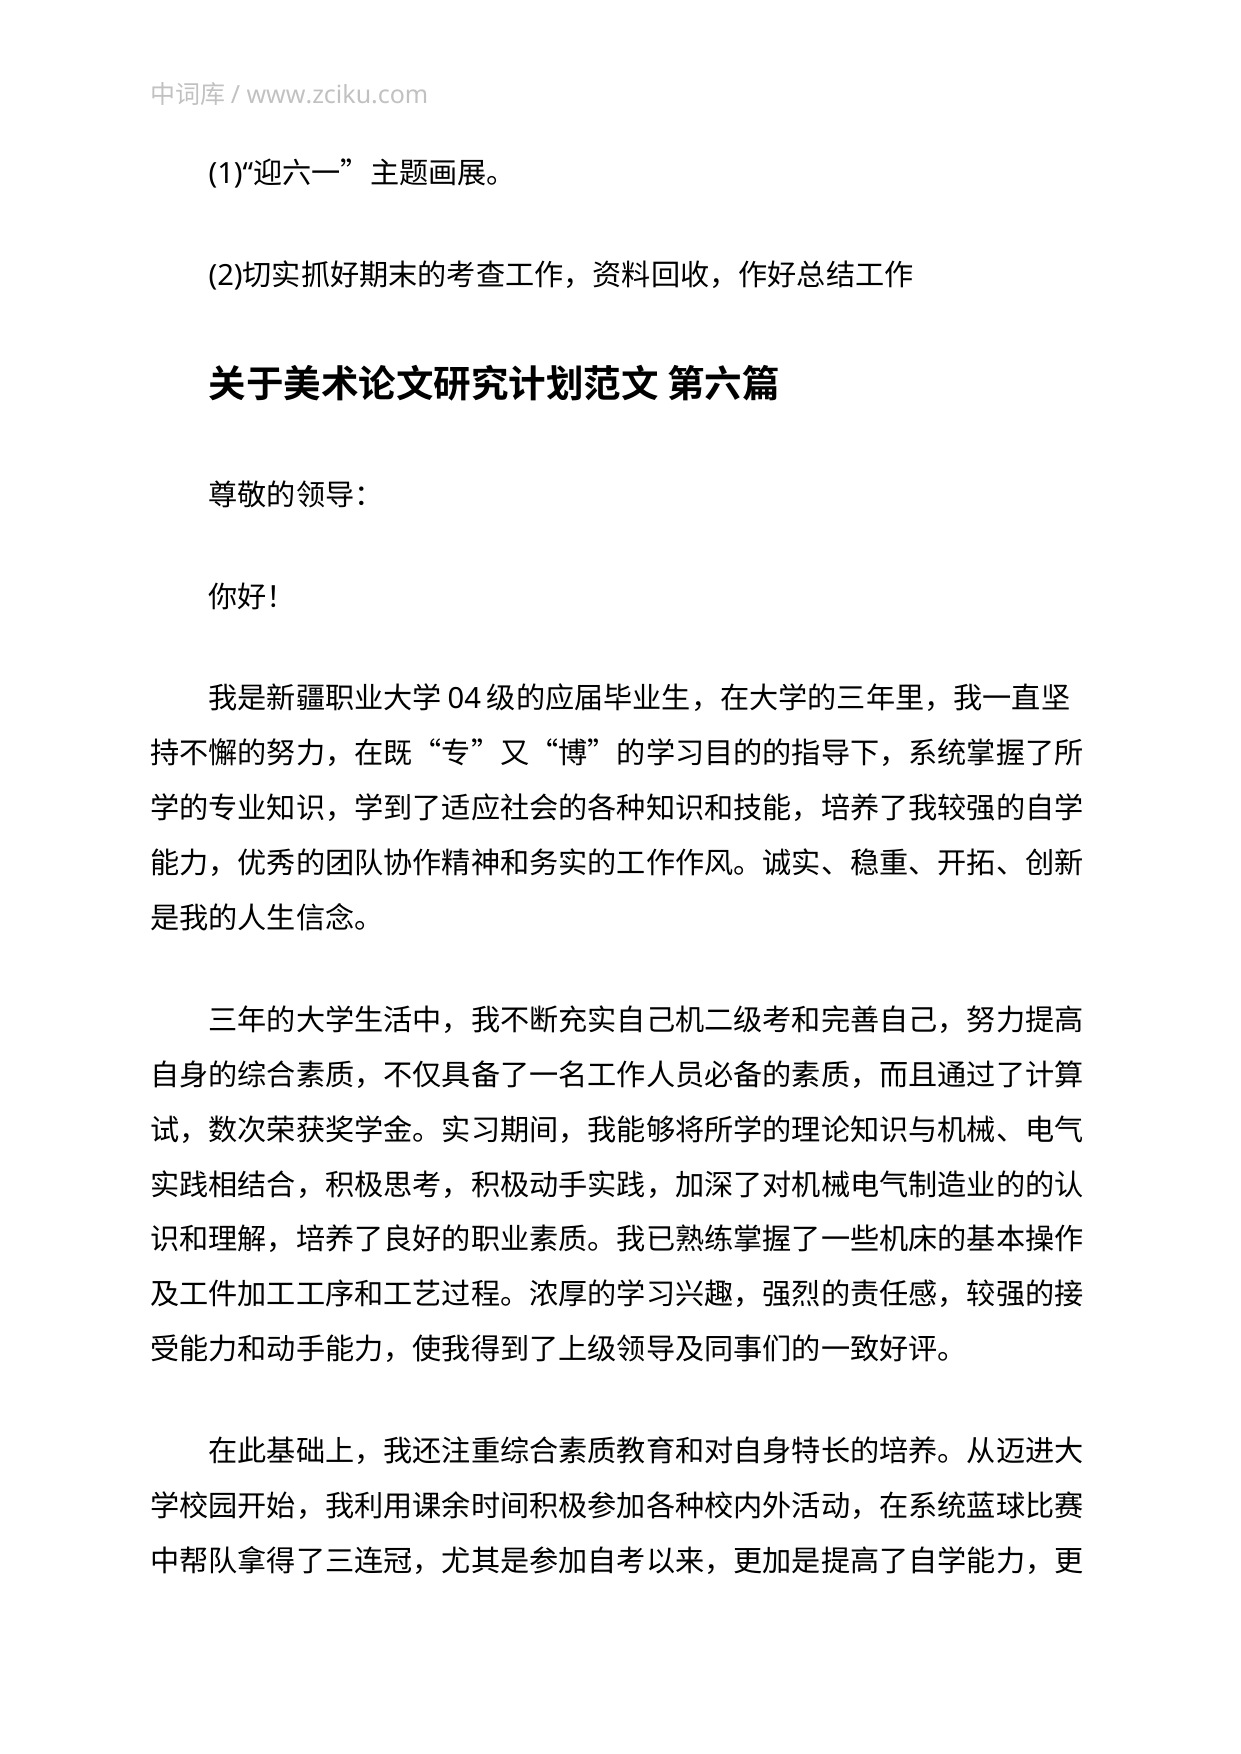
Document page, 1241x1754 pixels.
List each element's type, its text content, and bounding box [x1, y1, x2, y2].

text (2)切实抓好期末的考查工作，资料回收，作好总结工作 [150, 252, 1090, 294]
text 关于美术论文研究计划范文 第六篇 [150, 354, 1090, 408]
text 三年的大学生活中，我不断充实自己机二级考和完善自己，努力提高自身的综合素质，不仅具备了一名工作人员必备的素质，而且通过了计算试，数次荣获奖学金。实习期间，我能够将所学的理论知识与机械、电气实践相结合，积极思考，积极动手实践，加深了对机械电气制造业的的认识和理解，培养了良好的职业素质。我已熟练掌握了一些机床的基本操作及工件加工工序和工艺过程。浓厚的学习兴趣，强烈的责任感，较强的接受能力和动手能力，使我得到了上级领导及同事们的一致好评。 [150, 996, 1090, 1368]
text 尊敬的领导： [150, 471, 1090, 514]
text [150, 1427, 1090, 1579]
text (1)“迎六一”主题画展。 [150, 150, 1090, 192]
text 我是新疆职业大学04级的应届毕业生，在大学的三年里，我一直坚持不懈的努力，在既“专”又“博”的学习目的的指导下，系统掌握了所学的专业知识，学到了适应社会的各种知识和技能，培养了我较强的自学能力，优秀的团队协作精神和务实的工作作风。诚实、稳重、开拓、创新是我的人生信念。 [150, 675, 1090, 937]
text 你好！ [150, 573, 1090, 615]
